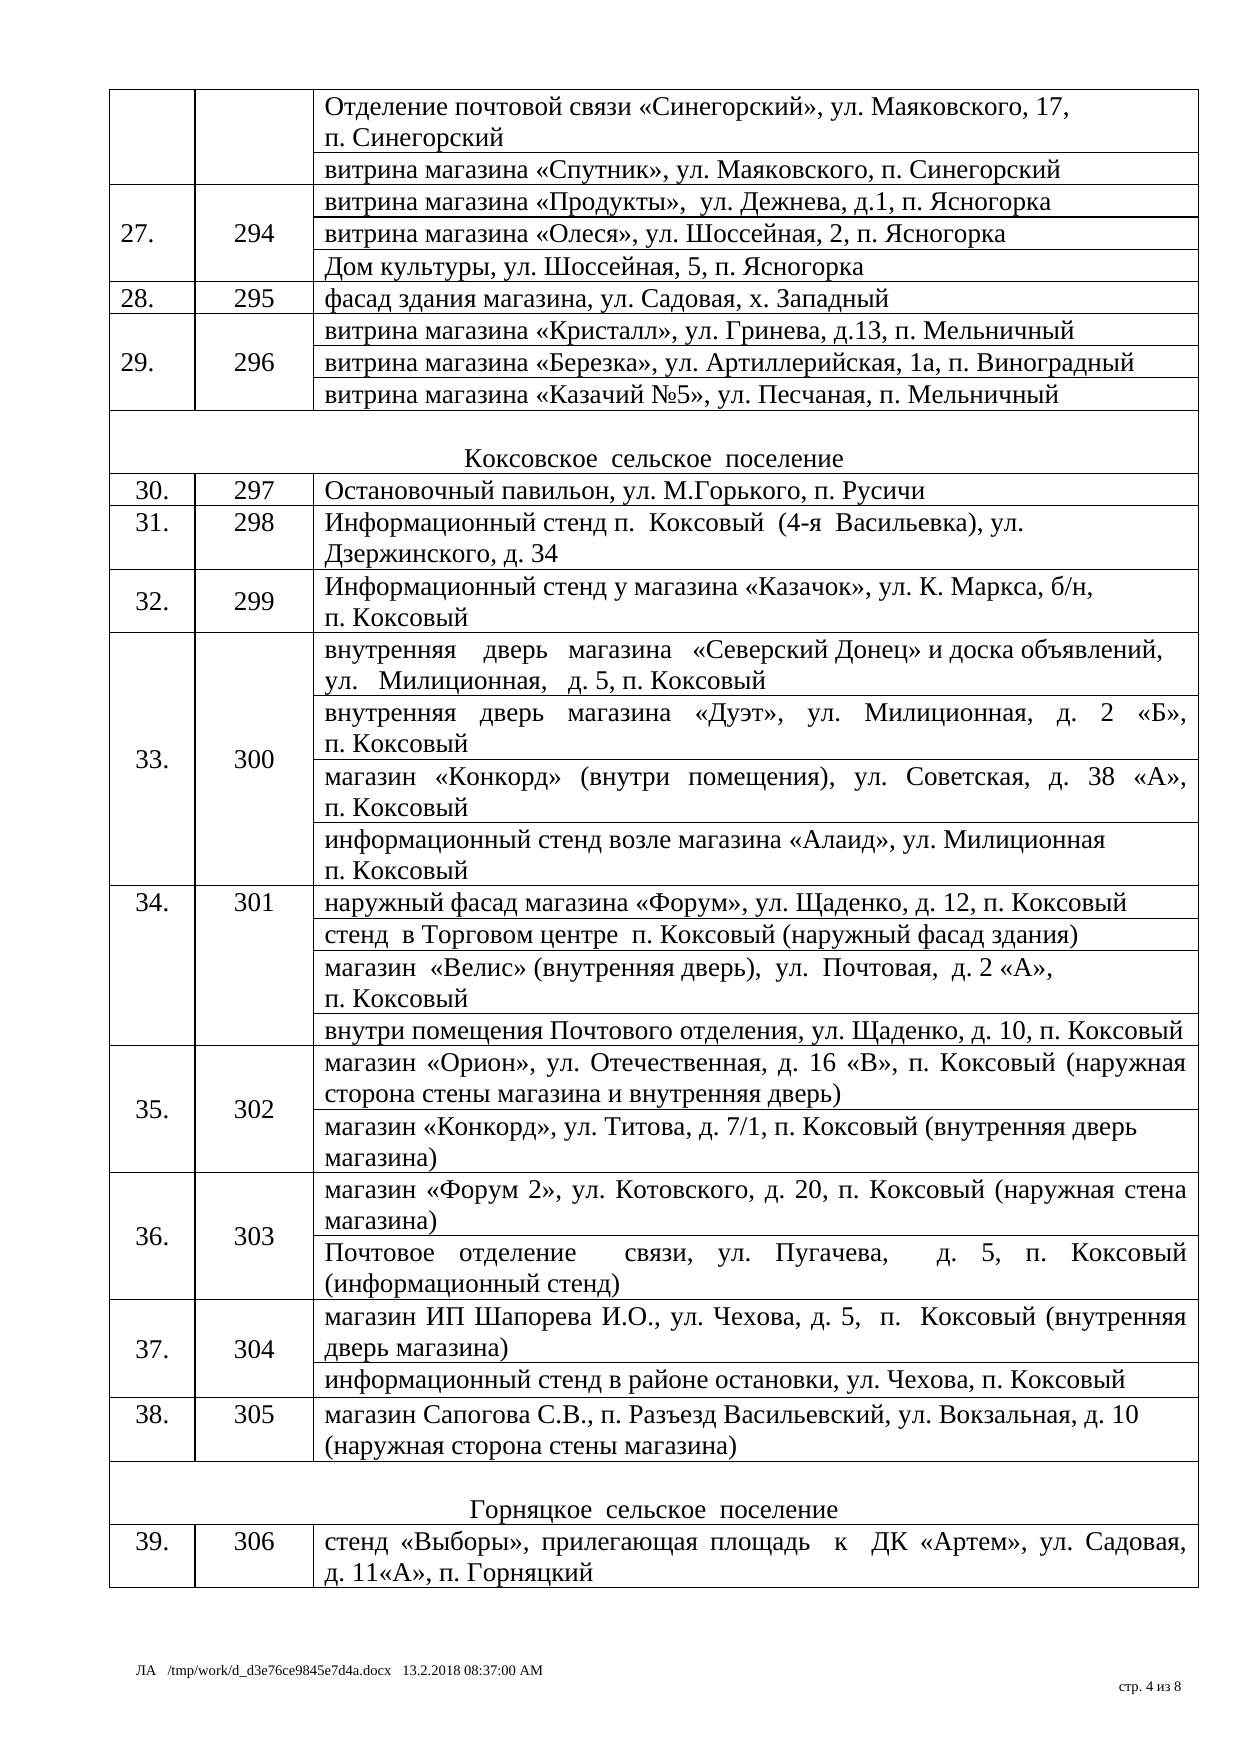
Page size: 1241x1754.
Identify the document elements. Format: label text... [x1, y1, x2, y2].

table_cell 303 [196, 1173, 313, 1299]
table_cell 34. [110, 886, 194, 1045]
table_cell наружный фасад магазина «Форум», ул. Щаденко, д. 12, п. Коксовый [314, 886, 1198, 918]
table_cell Горняцкое сельское поселение [110, 1462, 1198, 1524]
table_cell 29. [110, 314, 194, 409]
table_cell фасад здания магазина, ул. Садовая, х. Западный [314, 282, 1198, 313]
table_cell 36. [110, 1173, 194, 1299]
table_cell 31. [110, 506, 194, 569]
table_cell Коксовское сельское поселение [110, 411, 1198, 473]
table_cell информационный стенд возле магазина «Алаид», ул. Милиционная п. Коксовый [314, 823, 1198, 885]
table_cell стенд в Торговом центре п. Коксовый (наружный фасад здания) [314, 919, 1198, 950]
table_cell магазин «Конкорд», ул. Титова, д. 7/1, п. Коксовый (внутренняя дверь магазина) [314, 1110, 1198, 1172]
table_cell 37. [110, 1300, 194, 1397]
table_cell 27. [110, 185, 194, 281]
table_cell витрина магазина «Кристалл», ул. Гринева, д.13, п. Мельничный [314, 314, 1198, 345]
table_cell 300 [196, 633, 313, 885]
table_cell витрина магазина «Продукты», ул. Дежнева, д.1, п. Ясногорка [314, 185, 1198, 216]
table_cell 304 [196, 1300, 313, 1397]
table_cell 305 [196, 1398, 313, 1461]
table_cell 294 [196, 185, 313, 281]
table_cell внутренняя дверь магазина «Дуэт», ул. Милиционная, д. 2 «Б», п. Коксовый [314, 696, 1198, 759]
table_cell Информационный стенд п. Коксовый (4-я Васильевка), ул. Дзержинского, д. 34 [314, 506, 1198, 569]
table_cell 297 [196, 474, 313, 505]
table_cell витрина магазина «Спутник», ул. Маяковского, п. Синегорский [314, 153, 1198, 184]
table_cell 296 [196, 314, 313, 409]
table_cell 32. [110, 570, 194, 632]
table_cell стенд «Выборы», прилегающая площадь к ДК «Артем», ул. Садовая, д. 11«А», п. Горняцкий [314, 1525, 1198, 1587]
table_cell витрина магазина «Олеся», ул. Шоссейная, 2, п. Ясногорка [314, 218, 1198, 248]
table_cell Дом культуры, ул. Шоссейная, 5, п. Ясногорка [314, 250, 1198, 281]
table_cell 295 [196, 282, 313, 313]
table_cell 35. [110, 1046, 194, 1172]
table_cell 30. [110, 474, 194, 505]
table_cell магазин «Орион», ул. Отечественная, д. 16 «В», п. Коксовый (наружная сторона стены магазина и внутренняя дверь) [314, 1046, 1198, 1109]
table_cell 299 [196, 570, 313, 632]
table_cell 298 [196, 506, 313, 569]
table_cell Почтовое отделение связи, ул. Пугачева, д. 5, п. Коксовый (информационный стенд) [314, 1236, 1198, 1299]
table_cell 33. [110, 633, 194, 885]
table_cell 28. [110, 282, 194, 313]
table_cell информационный стенд в районе остановки, ул. Чехова, п. Коксовый [314, 1363, 1198, 1397]
table_cell магазин Сапогова С.В., п. Разъезд Васильевский, ул. Вокзальная, д. 10 (наружная сторона стены магазина) [314, 1398, 1198, 1461]
table_cell Отделение почтовой связи «Синегорский», ул. Маяковского, 17, п. Синегорский [314, 90, 1198, 152]
table_cell магазин «Велис» (внутренняя дверь), ул. Почтовая, д. 2 «А», п. Коксовый [314, 951, 1198, 1013]
table_cell витрина магазина «Казачий №5», ул. Песчаная, п. Мельничный [314, 378, 1198, 409]
table_cell Информационный стенд у магазина «Казачок», ул. К. Маркса, б/н, п. Коксовый [314, 570, 1198, 632]
table_cell витрина магазина «Березка», ул. Артиллерийская, 1а, п. Виноградный [314, 346, 1198, 377]
table_cell 306 [196, 1525, 313, 1587]
table_cell Остановочный павильон, ул. М.Горького, п. Русичи [314, 474, 1198, 505]
table_cell магазин «Форум 2», ул. Котовского, д. 20, п. Коксовый (наружная стена магазина) [314, 1173, 1198, 1235]
table_cell 39. [110, 1525, 194, 1587]
table_cell внутренняя дверь магазина «Северский Донец» и доска объявлений, ул. Милиционная, д. 5, п. Коксовый [314, 633, 1198, 695]
table_cell внутри помещения Почтового отделения, ул. Щаденко, д. 10, п. Коксовый [314, 1014, 1198, 1045]
table_cell 301 [196, 886, 313, 1045]
table_cell 38. [110, 1398, 194, 1461]
table_cell магазин ИП Шапорева И.О., ул. Чехова, д. 5, п. Коксовый (внутренняя дверь магазина) [314, 1300, 1198, 1362]
table_cell магазин «Конкорд» (внутри помещения), ул. Советская, д. 38 «А», п. Коксовый [314, 760, 1198, 822]
table_cell 302 [196, 1046, 313, 1172]
